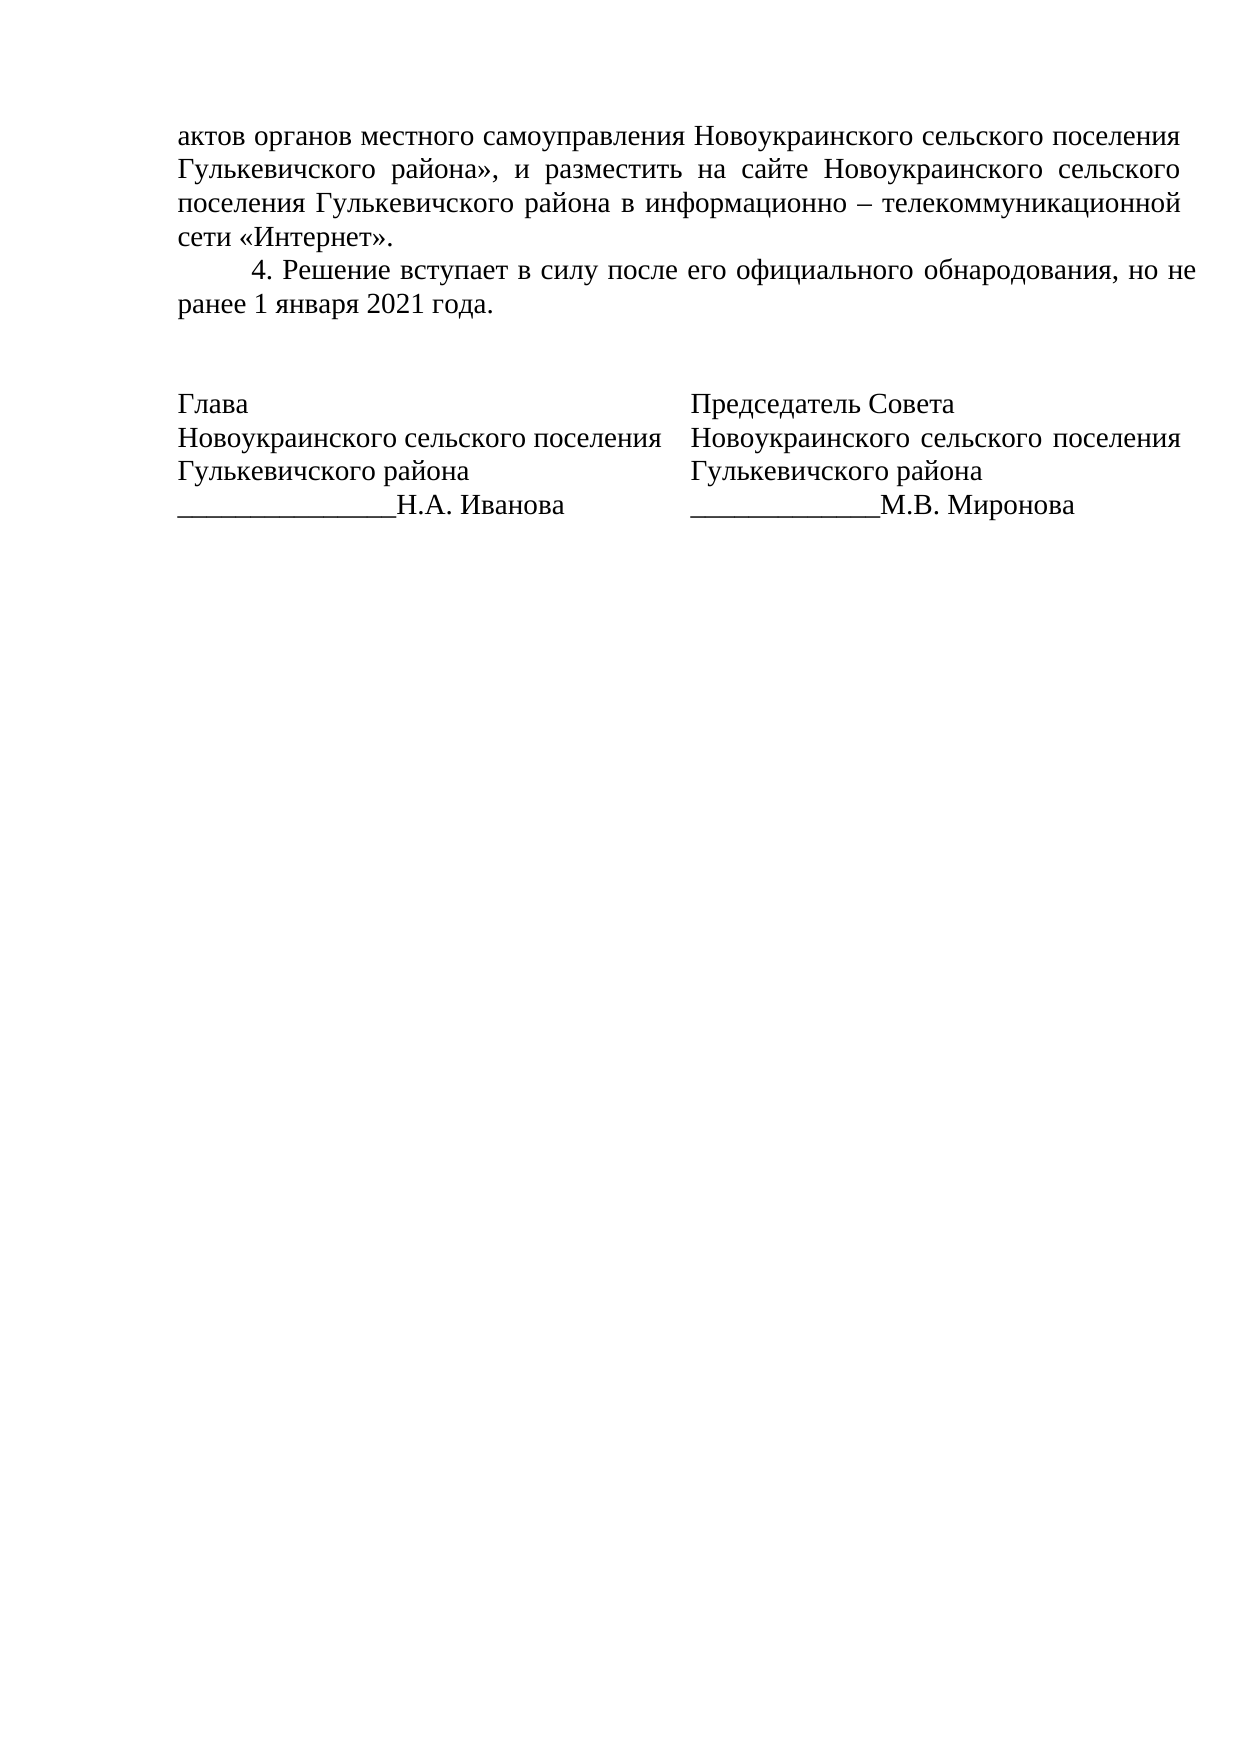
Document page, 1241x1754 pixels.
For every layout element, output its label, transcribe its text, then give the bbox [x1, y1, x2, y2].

table_header Председатель Совета Новоукраинского сельского поселения Гулькевичского района _____________М.В. Миронова [679, 386, 1192, 521]
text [177, 118, 1181, 252]
text 4. Решение вступает в силу после его официального обнародования, но не ранее 1 января 2021 года. [177, 252, 1196, 319]
table_header Глава Новоукраинского сельского поселения Гулькевичского района _______________Н.А. Иванова [166, 386, 679, 521]
